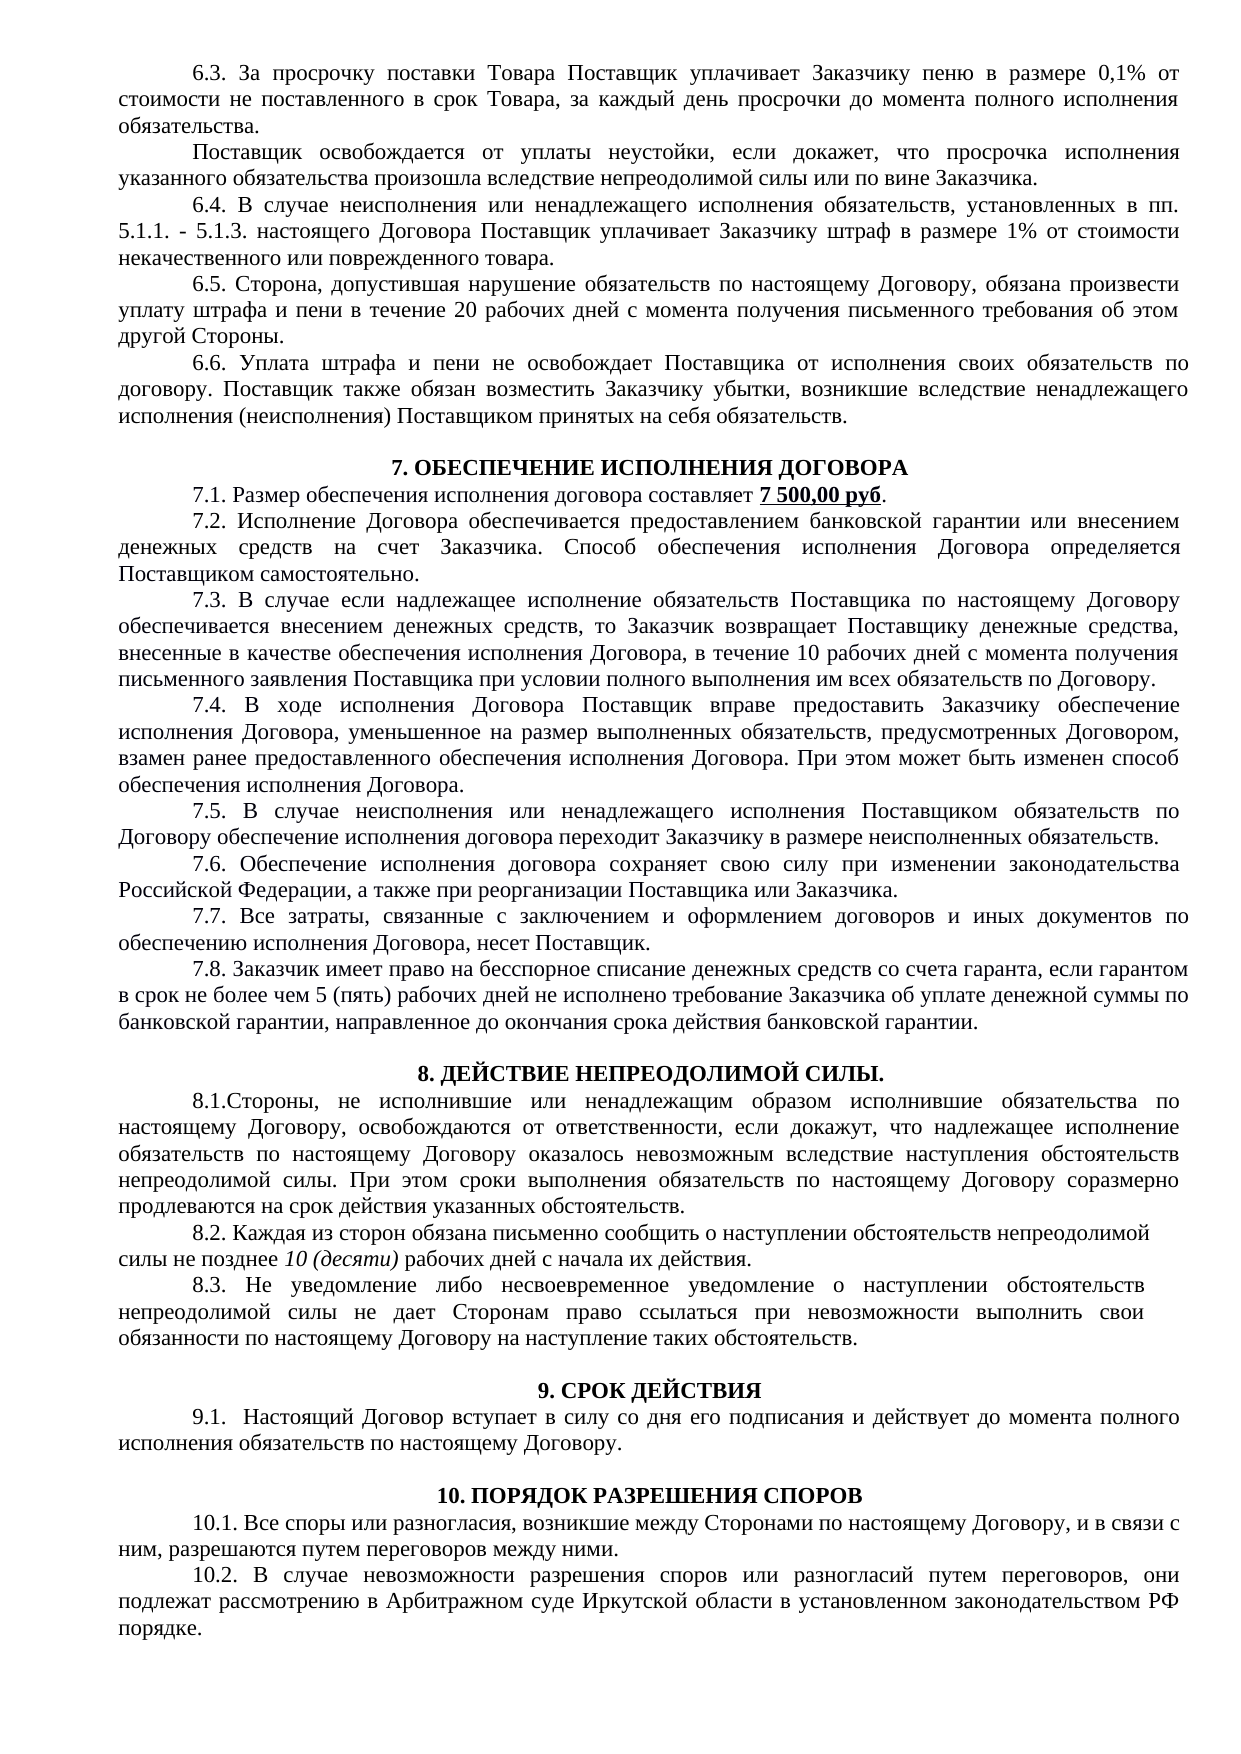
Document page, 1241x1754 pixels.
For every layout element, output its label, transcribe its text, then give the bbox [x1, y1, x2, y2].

text 7.8. Заказчик имеет право на бесспорное списание денежных средств со счета гаранта, если гарантом в срок не более чем 5 (пять) рабочих дней не исполнено требование Заказчика об уплате денежной суммы по банковской гарантии, направленное до окончания срока действия банковской гарантии. [118, 955, 1191, 1034]
text 10. ПОРЯДОК РАЗРЕШЕНИЯ СПОРОВ [118, 1482, 1181, 1508]
text 7.1. Размер обеспечения исполнения договора составляет 7 500,00 руб. [118, 481, 1181, 507]
text 6.4. В случае неисполнения или ненадлежащего исполнения обязательств, установленных в пп. 5.1.1. - 5.1.3. настоящего Договора Поставщик уплачивает Заказчику штраф в размере 1% от стоимости некачественного или поврежденного товара. [118, 191, 1181, 270]
text 8.1.Стороны, не исполнившие или ненадлежащим образом исполнившие обязательства по настоящему Договору, освобождаются от ответственности, если докажут, что надлежащее исполнение обязательств по настоящему Договору оказалось невозможным вследствие наступления обстоятельств непреодолимой силы. При этом сроки выполнения обязательств по настоящему Договору соразмерно продлеваются на срок действия указанных обстоятельств. [118, 1087, 1181, 1219]
text 7.2. Исполнение Договора обеспечивается предоставлением банковской гарантии или внесением денежных средств на счет Заказчика. Способ обеспечения исполнения Договора определяется Поставщиком самостоятельно. [118, 507, 1181, 586]
text 6.5. Сторона, допустившая нарушение обязательств по настоящему Договору, обязана произвести уплату штрафа и пени в течение 20 рабочих дней с момента получения письменного требования об этом другой Стороны. [118, 270, 1181, 349]
text 7.6. Обеспечение исполнения договора сохраняет свою силу при изменении законодательства Российской Федерации, а также при реорганизации Поставщика или Заказчика. [118, 850, 1181, 902]
text 7.4. В ходе исполнения Договора Поставщик вправе предоставить Заказчику обеспечение исполнения Договора, уменьшенное на размер выполненных обязательств, предусмотренных Договором, взамен ранее предоставленного обеспечения исполнения Договора. При этом может быть изменен способ обеспечения исполнения Договора. [118, 692, 1181, 797]
text 7.7. Все затраты, связанные с заключением и оформлением договоров и иных документов по обеспечению исполнения Договора, несет Поставщик. [118, 902, 1191, 955]
text 10.1. Все споры или разногласия, возникшие между Сторонами по настоящему Договору, и в связи с ним, разрешаются путем переговоров между ними. [118, 1508, 1181, 1561]
text 9. СРОК ДЕЙСТВИЯ [118, 1377, 1181, 1403]
text 7.3. В случае если надлежащее исполнение обязательств Поставщика по настоящему Договору обеспечивается внесением денежных средств, то Заказчик возвращает Поставщику денежные средства, внесенные в качестве обеспечения исполнения Договора, в течение 10 рабочих дней с момента получения письменного заявления Поставщика при условии полного выполнения им всех обязательств по Договору. [118, 586, 1181, 692]
text 8. ДЕЙСТВИЕ НЕПРЕОДОЛИМОЙ СИЛЫ. [156, 1061, 1146, 1087]
text 9.1. Настоящий Договор вступает в силу со дня его подписания и действует до момента полного исполнения обязательств по настоящему Договору. [118, 1403, 1181, 1456]
text 8.2. Каждая из сторон обязана письменно сообщить о наступлении обстоятельств непреодолимой силы не позднее 10 (десяти) рабочих дней с начала их действия. [118, 1219, 1152, 1271]
text 7.5. В случае неисполнения или ненадлежащего исполнения Поставщиком обязательств по Договору обеспечение исполнения договора переходит Заказчику в размере неисполненных обязательств. [118, 797, 1181, 850]
text Поставщик освобождается от уплаты неустойки, если докажет, что просрочка исполнения указанного обязательства произошла вследствие непреодолимой силы или по вине Заказчика. [118, 138, 1181, 191]
text 6.6. Уплата штрафа и пени не освобождает Поставщика от исполнения своих обязательств по договору. Поставщик также обязан возместить Заказчику убытки, возникшие вследствие ненадлежащего исполнения (неисполнения) Поставщиком принятых на себя обязательств. [118, 349, 1191, 428]
text 7. ОБЕСПЕЧЕНИЕ ИСПОЛНЕНИЯ ДОГОВОРА [118, 454, 1181, 481]
text 10.2. В случае невозможности разрешения споров или разногласий путем переговоров, они подлежат рассмотрению в Арбитражном суде Иркутской области в установленном законодательством РФ порядке. [118, 1561, 1181, 1640]
text 6.3. За просрочку поставки Товара Поставщик уплачивает Заказчику пеню в размере 0,1% от стоимости не поставленного в срок Товара, за каждый день просрочки до момента полного исполнения обязательства. [118, 59, 1181, 138]
text 8.3. Не уведомление либо несвоевременное уведомление о наступлении обстоятельств непреодолимой силы не дает Сторонам право ссылаться при невозможности выполнить свои обязанности по настоящему Договору на наступление таких обстоятельств. [118, 1271, 1146, 1350]
